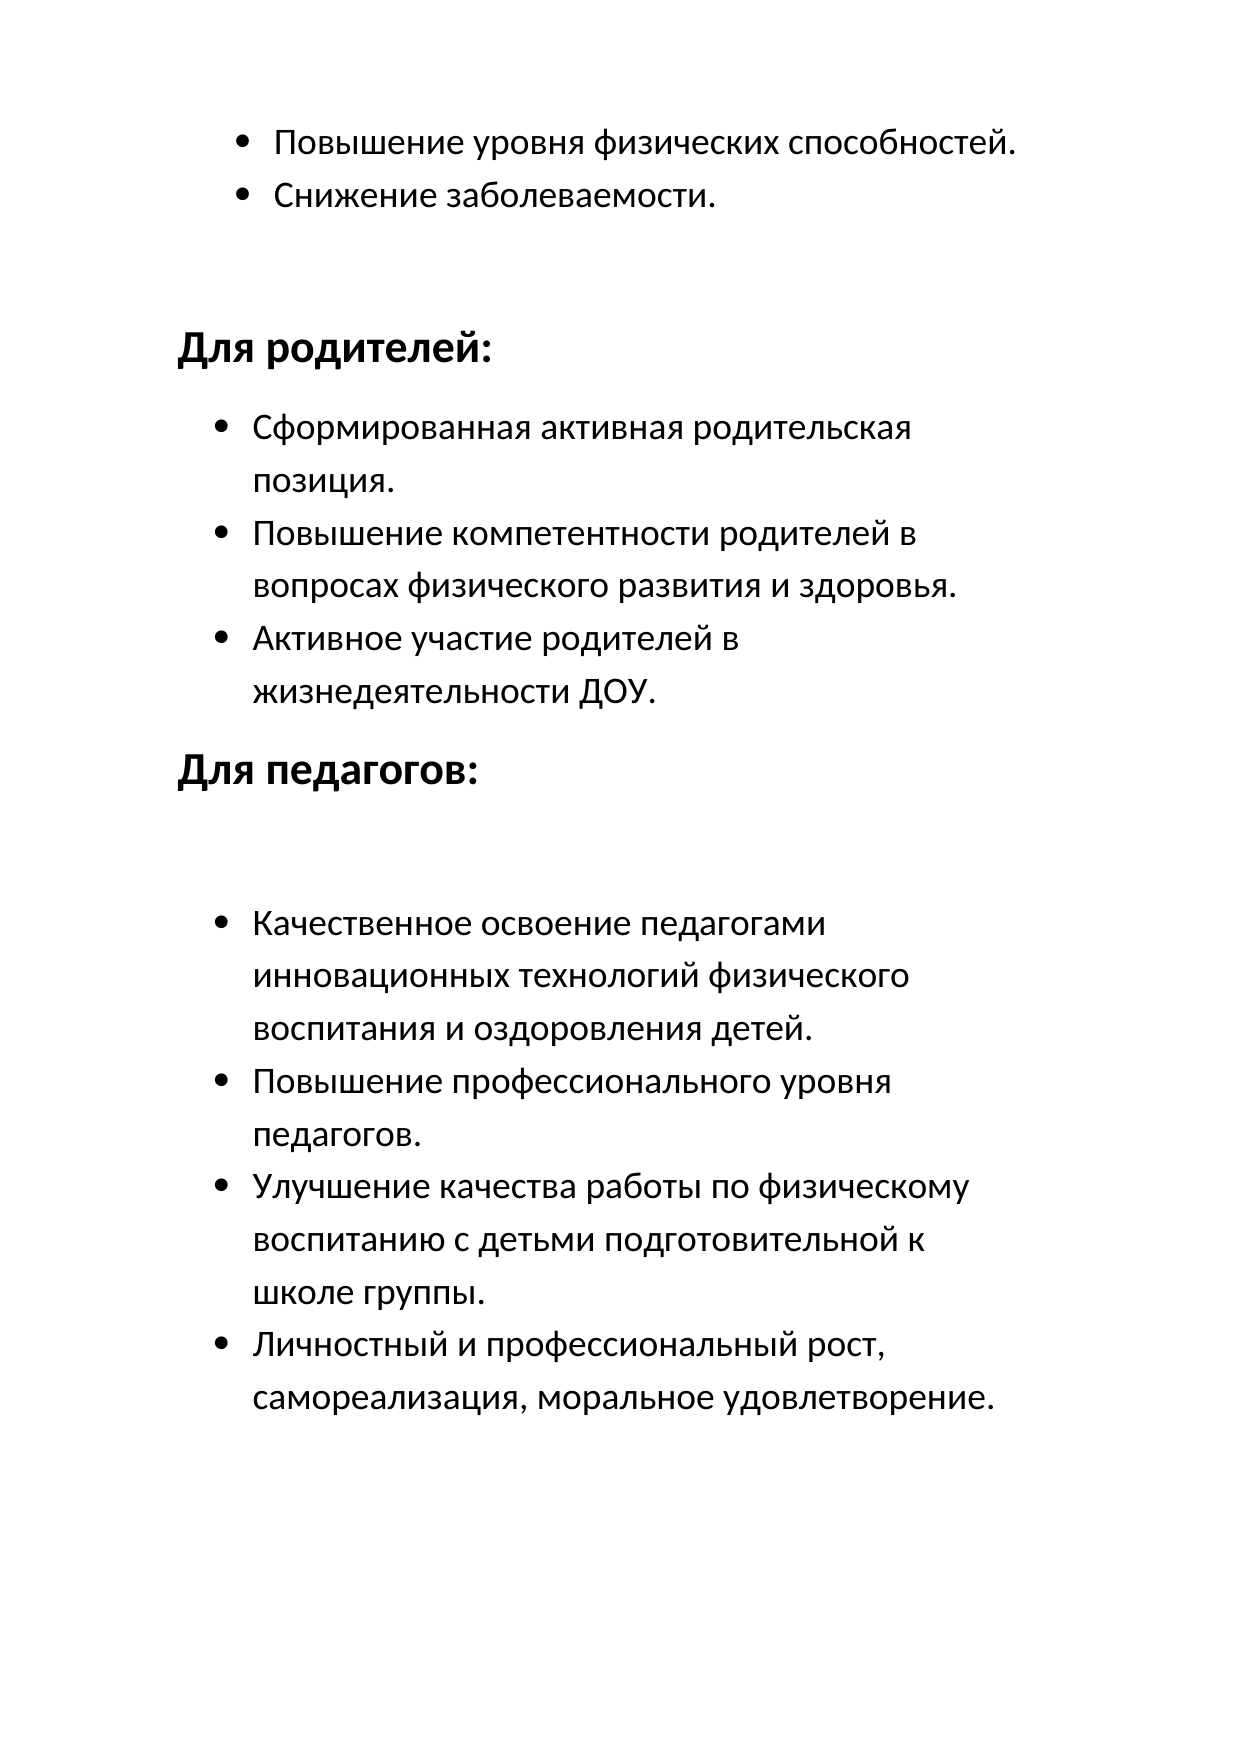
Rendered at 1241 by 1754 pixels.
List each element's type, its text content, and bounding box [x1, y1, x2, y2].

list Снижение заболеваемости. [236, 171, 1019, 217]
list Качественное освоение педагогами инновационных технологий физического воспитания и оздоровления детей. [215, 899, 1019, 1050]
list Улучшение качества работы по физическому воспитанию с детьми подготовительной к школе группы. [215, 1162, 1019, 1313]
list Повышение уровня физических способностей. [236, 118, 1019, 164]
list Повышение профессионального уровня педагогов. [215, 1057, 1019, 1155]
list Личностный и профессиональный рост, самореализация, моральное удовлетворение. [215, 1320, 1019, 1419]
text Для родителей: [177, 318, 1019, 374]
text Для педагогов: [177, 740, 1019, 796]
list Активное участие родителей в жизнедеятельности ДОУ. [215, 614, 1019, 712]
list Повышение компетентности родителей в вопросах физического развития и здоровья. [215, 508, 1019, 607]
list Сформированная активная родительская позиция. [215, 403, 1019, 502]
